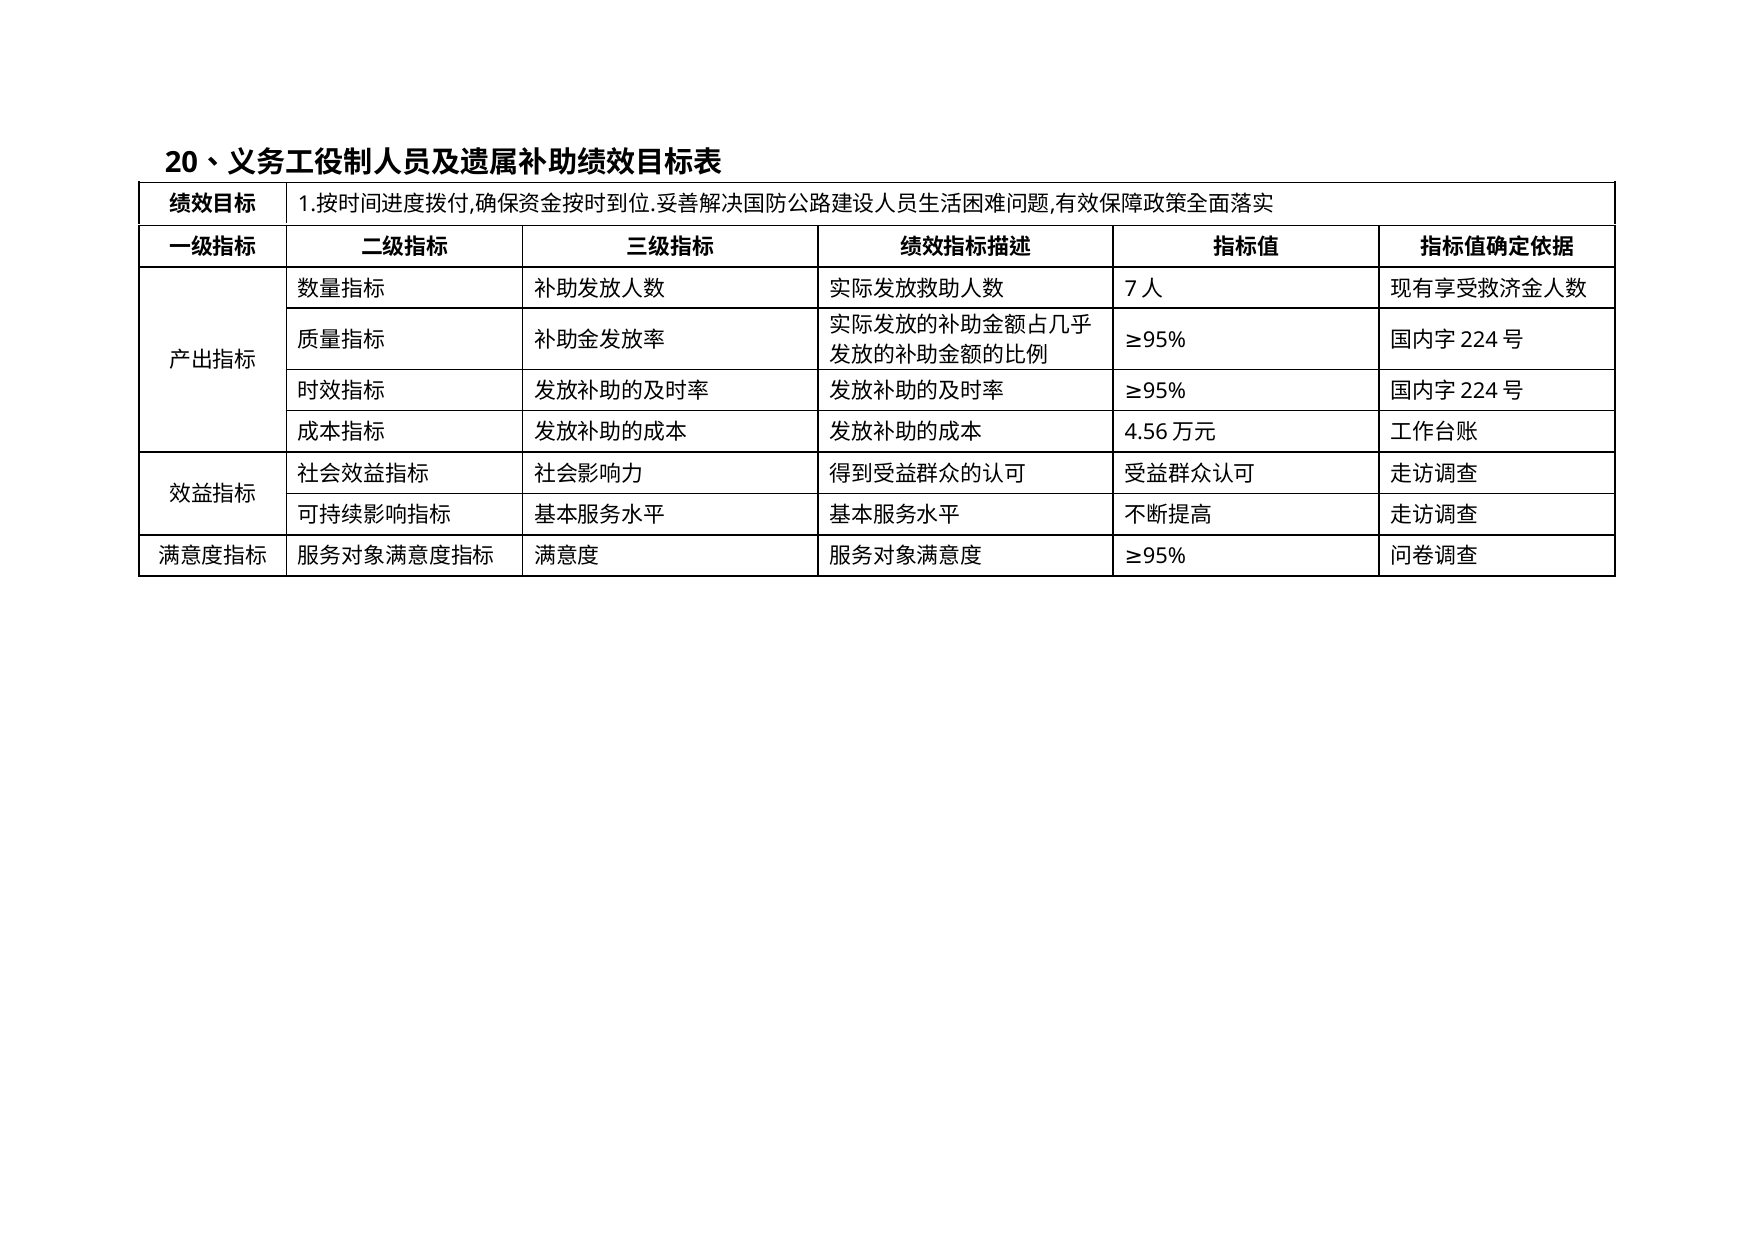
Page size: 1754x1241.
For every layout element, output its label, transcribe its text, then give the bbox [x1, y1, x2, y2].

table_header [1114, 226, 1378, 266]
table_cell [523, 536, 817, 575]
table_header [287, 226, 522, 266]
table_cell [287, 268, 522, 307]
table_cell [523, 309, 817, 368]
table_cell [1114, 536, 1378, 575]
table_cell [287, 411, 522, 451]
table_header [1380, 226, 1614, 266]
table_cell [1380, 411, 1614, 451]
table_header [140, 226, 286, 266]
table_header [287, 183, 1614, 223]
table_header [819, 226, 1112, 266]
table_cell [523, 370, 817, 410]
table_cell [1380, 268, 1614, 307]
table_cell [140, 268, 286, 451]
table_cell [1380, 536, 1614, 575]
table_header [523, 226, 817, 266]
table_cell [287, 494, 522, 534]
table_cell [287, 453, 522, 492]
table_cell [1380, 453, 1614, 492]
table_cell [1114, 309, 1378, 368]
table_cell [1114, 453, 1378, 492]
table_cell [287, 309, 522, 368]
text 20、义务工役制人员及遗属补助绩效目标表 [106, 142, 1648, 181]
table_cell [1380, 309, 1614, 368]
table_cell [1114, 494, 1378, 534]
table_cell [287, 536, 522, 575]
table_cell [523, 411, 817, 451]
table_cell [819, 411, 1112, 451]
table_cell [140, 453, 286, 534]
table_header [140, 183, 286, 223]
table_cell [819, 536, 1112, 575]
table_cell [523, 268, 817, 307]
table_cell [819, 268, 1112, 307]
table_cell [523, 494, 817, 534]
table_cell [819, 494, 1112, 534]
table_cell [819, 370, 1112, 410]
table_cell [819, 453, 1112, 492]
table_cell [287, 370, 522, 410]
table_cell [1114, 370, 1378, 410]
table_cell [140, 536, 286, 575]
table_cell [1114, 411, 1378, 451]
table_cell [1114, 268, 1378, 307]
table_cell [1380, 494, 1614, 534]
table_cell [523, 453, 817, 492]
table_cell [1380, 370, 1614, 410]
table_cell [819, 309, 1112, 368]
